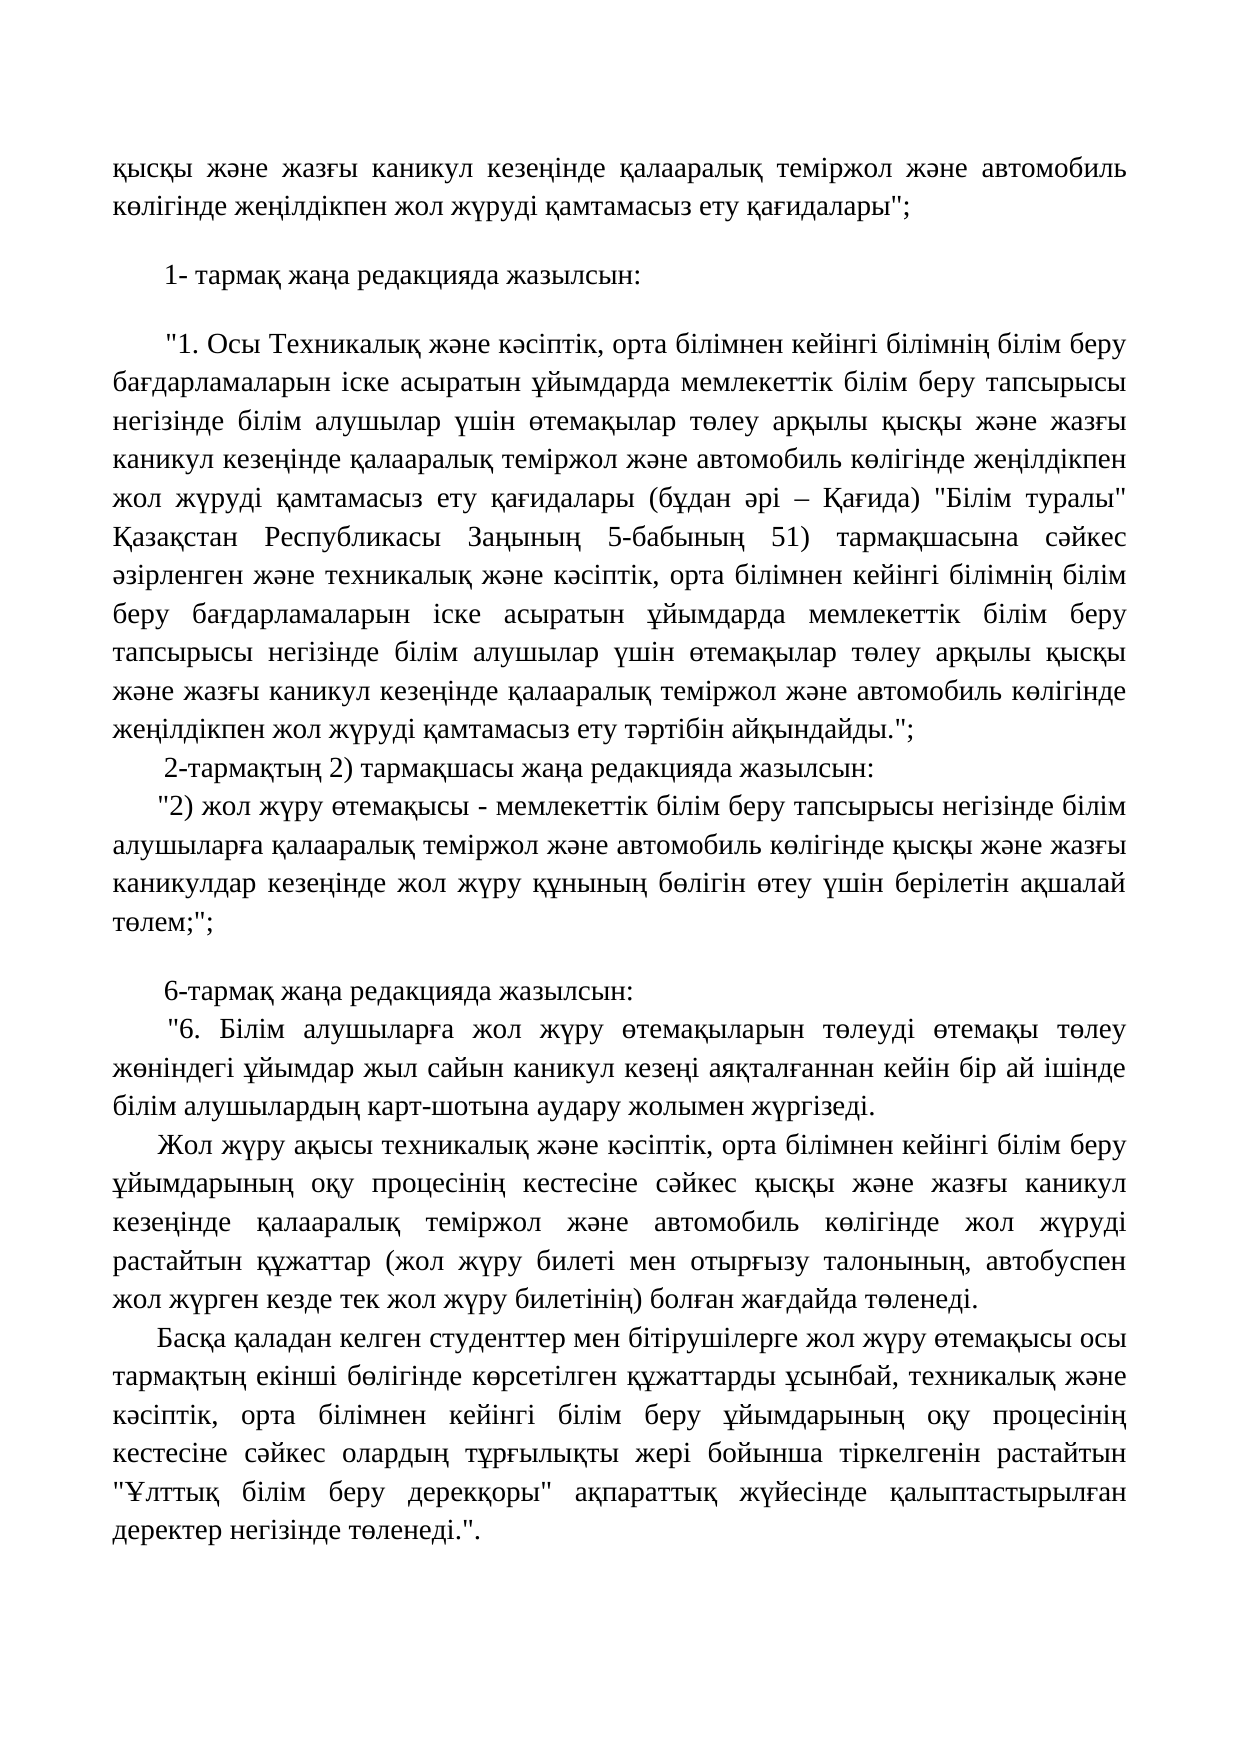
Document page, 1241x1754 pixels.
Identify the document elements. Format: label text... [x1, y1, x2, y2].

text "2) жол жүру өтемақысы - мемлекеттік бiлiм беру тапсырысы негiзiнде білім алушыларға қалааралық темiржол және автомобиль көлiгiнде қысқы және жазғы каникулдар кезеңiнде жол жүру құнының бөлiгiн өтеу үшін берілетін ақшалай төлем;"; [112, 788, 1128, 938]
text 1- тармақ жаңа редакцияда жазылсын: [112, 257, 1128, 291]
text 2-тармақтың 2) тармақшасы жаңа редакцияда жазылсын: [112, 750, 1128, 783]
text Жол жүру ақысы техникалық және кәсіптік, орта білімнен кейінгі білім беру ұйымдарының оқу процесінің кестесіне сәйкес қысқы және жазғы каникул кезеңінде қалааралық теміржол және автомобиль көлігінде жол жүруді растайтын құжаттар (жол жүру билеті мен отырғызу талонының, автобуспен жол жүрген кезде тек жол жүру билетінің) болған жағдайда төленеді. [112, 1127, 1128, 1315]
text "1. Осы Техникалық және кәсiптiк, орта бiлiмнен кейiнгi бiлiмнің білім беру бағдарламаларын іске асыратын ұйымдарда мемлекеттік білім беру тапсырысы негізінде білім алушылар үшін өтемақылар төлеу арқылы қысқы және жазғы каникул кезеңінде қалааралық теміржол және автомобиль көлігінде жеңілдікпен жол жүруді қамтамасыз ету қағидалары (бұдан әрі – Қағида) "Білім туралы" Қазақстан Республикасы Заңының 5-бабының 51) тармақшасына сәйкес әзiрленген және техникалық және кәсiптiк, орта бiлiмнен кейiнгi бiлiмнің білім беру бағдарламаларын іске асыратын ұйымдарда мемлекеттік білім беру тапсырысы негізінде білім алушылар үшін өтемақылар төлеу арқылы қысқы және жазғы каникул кезеңінде қалааралық теміржол және автомобиль көлігінде жеңілдікпен жол жүруді қамтамасыз ету тәртiбiн айқындайды."; [112, 326, 1128, 745]
text 6-тармақ жаңа редакцияда жазылсын: [112, 973, 1128, 1006]
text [112, 150, 1128, 222]
text "6. Білiм алушыларға жол жүру өтемақыларын төлеудi өтемақы төлеу жөнiндегi ұйымдар жыл сайын каникул кезеңі аяқталғаннан кейін бір ай ішінде бiлiм алушылардың карт-шотына аудару жолымен жүргiзедi. [112, 1011, 1128, 1122]
text Басқа қаладан келген студенттер мен бітірушілерге жол жүру өтемақысы осы тармақтың екінші бөлігінде көрсетілген құжаттарды ұсынбай, техникалық және кәсіптік, орта білімнен кейінгі білім беру ұйымдарының оқу процесінің кестесіне сәйкес олардың тұрғылықты жері бойынша тіркелгенін растайтын "Ұлттық білім беру дерекқоры" ақпараттық жүйесінде қалыптастырылған деректер негізінде төленеді.". [112, 1320, 1128, 1546]
